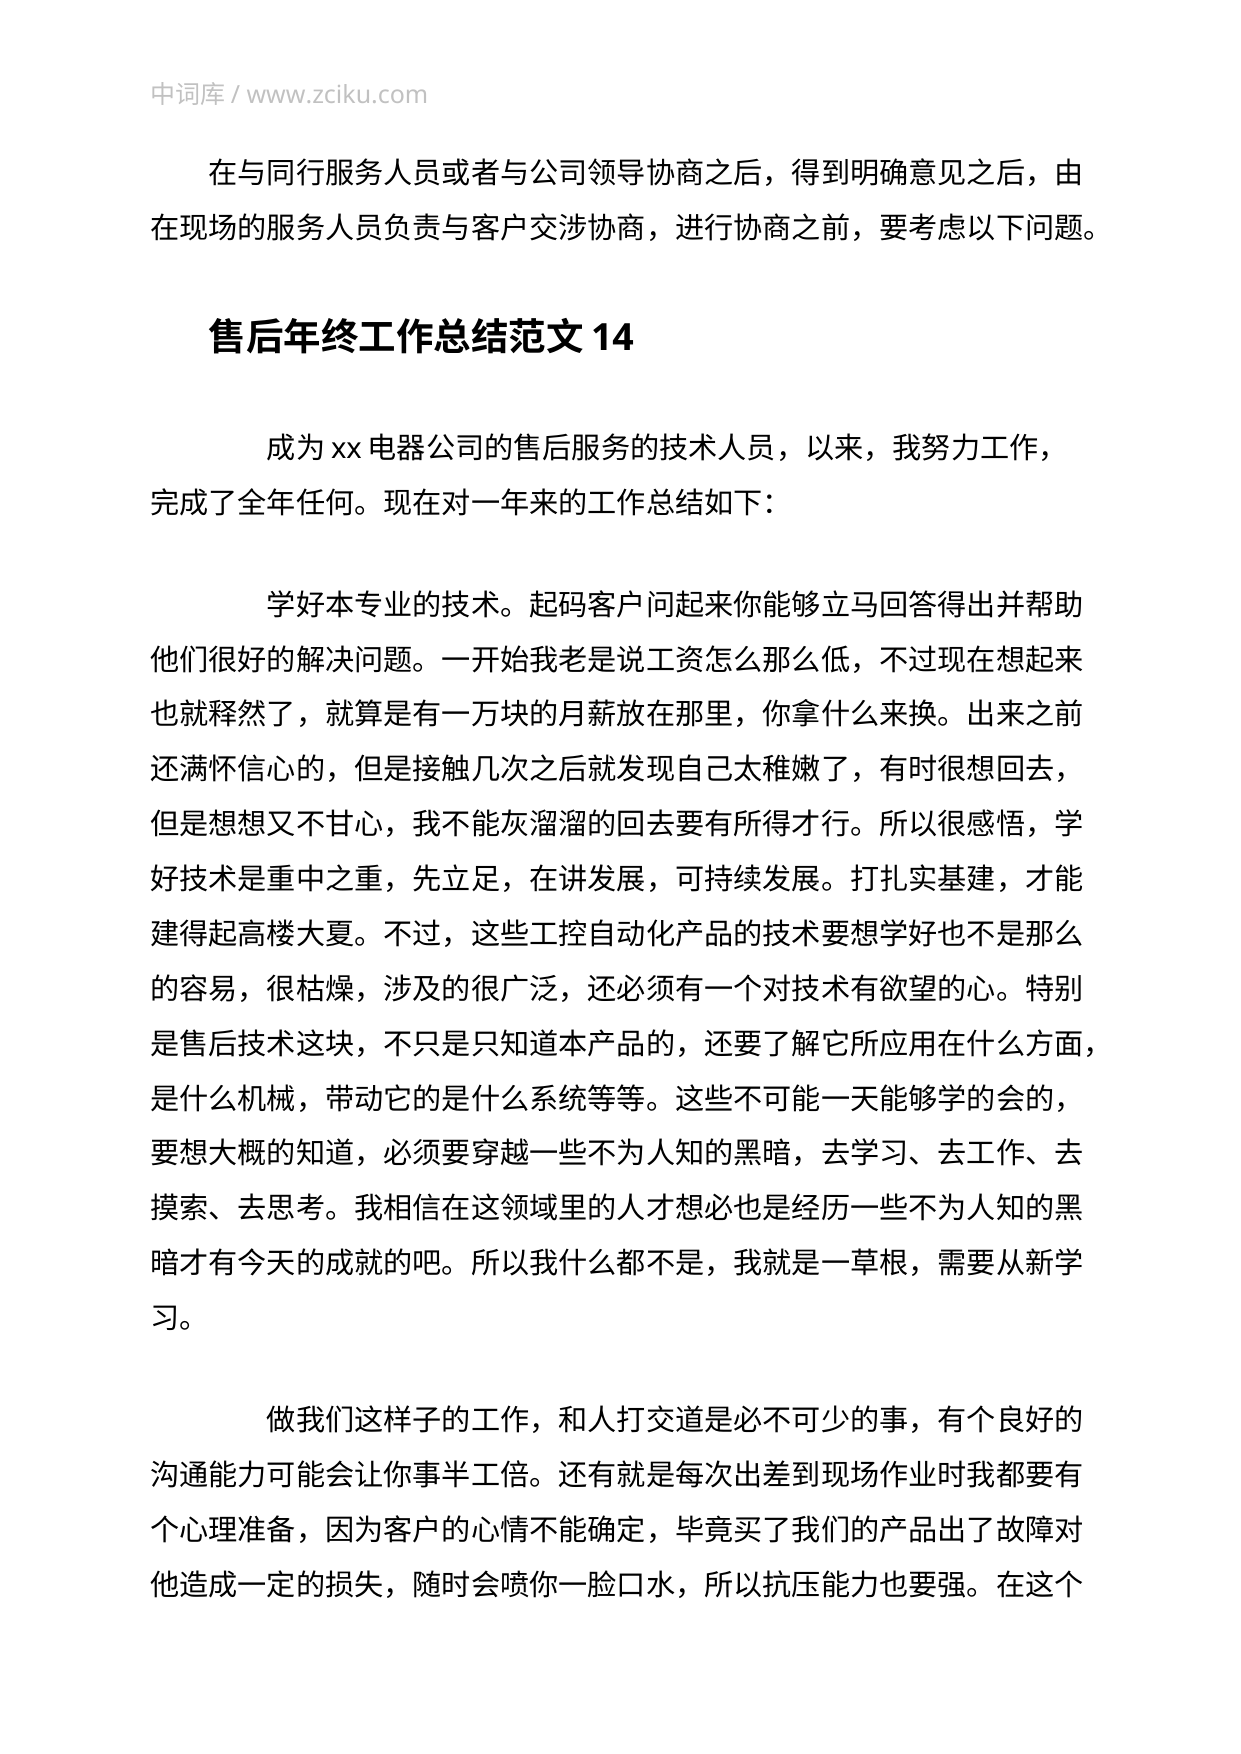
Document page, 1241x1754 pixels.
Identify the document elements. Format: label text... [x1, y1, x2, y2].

text 在与同行服务人员或者与公司领导协商之后，得到明确意见之后，由在现场的服务人员负责与客户交涉协商，进行协商之前，要考虑以下问题。 [150, 150, 1090, 247]
text 学好本专业的技术。起码客户问起来你能够立马回答得出并帮助他们很好的解决问题。一开始我老是说工资怎么那么低，不过现在想起来也就释然了，就算是有一万块的月薪放在那里，你拿什么来换。出来之前还满怀信心的，但是接触几次之后就发现自己太稚嫩了，有时很想回去，但是想想又不甘心，我不能灰溜溜的回去要有所得才行。所以很感悟，学好技术是重中之重，先立足，在讲发展，可持续发展。打扎实基建，才能建得起高楼大夏。不过，这些工控自动化产品的技术要想学好也不是那么的容易，很枯燥，涉及的很广泛，还必须有一个对技术有欲望的心。特别是售后技术这块，不只是只知道本产品的，还要了解它所应用在什么方面，是什么机械，带动它的是什么系统等等。这些不可能一天能够学的会的，要想大概的知道，必须要穿越一些不为人知的黑暗，去学习、去工作、去摸索、去思考。我相信在这领域里的人才想必也是经历一些不为人知的黑暗才有今天的成就的吧。所以我什么都不是，我就是一草根，需要从新学习。 [150, 581, 1090, 1337]
text 成为xx电器公司的售后服务的技术人员，以来，我努力工作，完成了全年任何。现在对一年来的工作总结如下： [150, 424, 1090, 522]
text 售后年终工作总结范文14 [150, 307, 1090, 361]
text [150, 1397, 1090, 1604]
